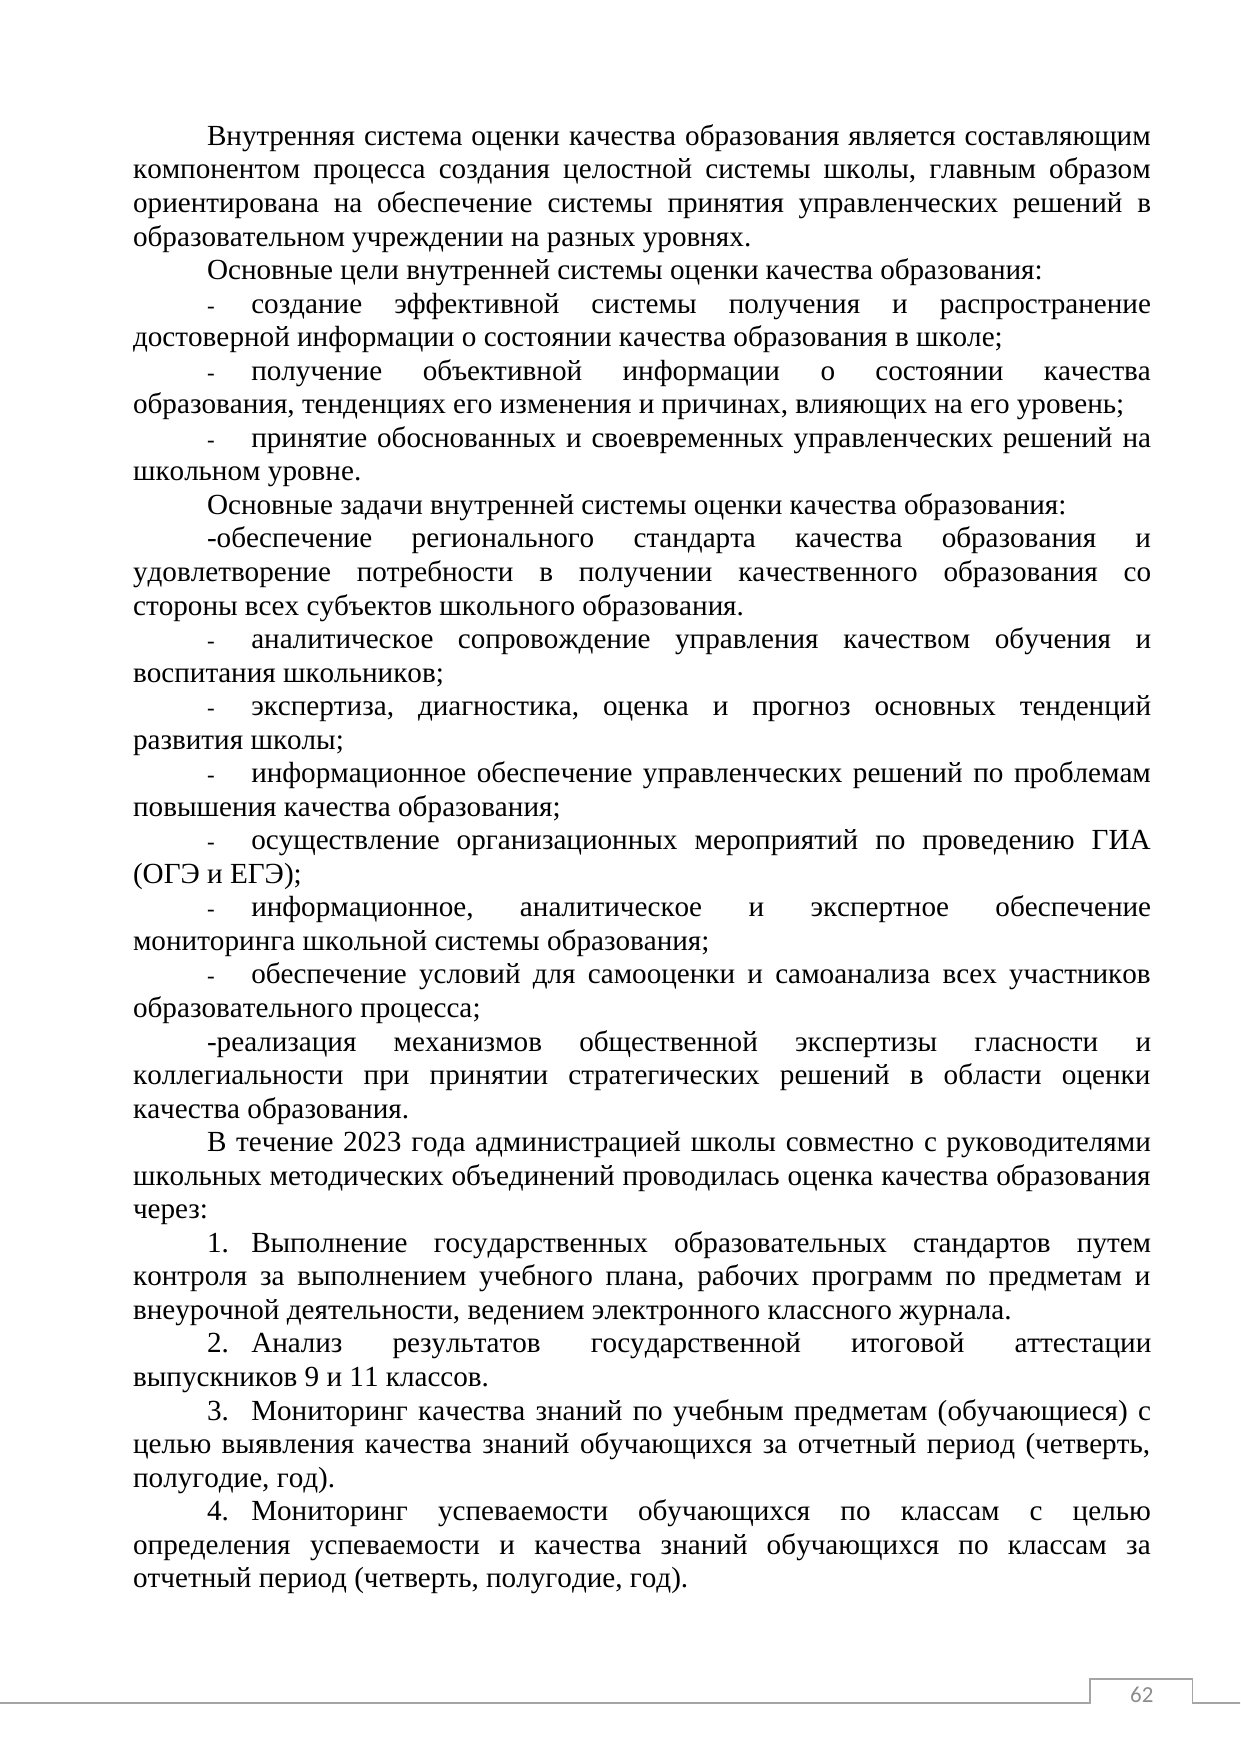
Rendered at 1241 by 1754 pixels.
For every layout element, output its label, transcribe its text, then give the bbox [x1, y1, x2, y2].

text -реализация механизмов общественной экспертизы гласности и коллегиальности при принятии стратегических решений в области оценки качества образования. [133, 1024, 1152, 1124]
list информационное, аналитическое и экспертное обеспечение мониторинга школьной системы образования; [133, 889, 1152, 957]
text Основные задачи внутренней системы оценки качества образования: [133, 487, 1152, 521]
text Внутренняя система оценки качества образования является составляющим компонентом процесса создания целостной системы школы, главным образом ориентирована на обеспечение системы принятия управленческих решений в образовательном учреждении на разных уровнях. [133, 118, 1152, 252]
list получение объективной информации о состоянии качества образования, тенденциях его изменения и причинах, влияющих на его уровень; [133, 353, 1152, 420]
list информационное обеспечение управленческих решений по проблемам повышения качества образования; [133, 755, 1152, 822]
list экспертиза, диагностика, оценка и прогноз основных тенденций развития школы; [133, 688, 1152, 755]
list Мониторинг успеваемости обучающихся по классам с целью определения успеваемости и качества знаний обучающихся по классам за отчетный период (четверть, полугодие, год). [133, 1493, 1152, 1594]
list обеспечение условий для самооценки и самоанализа всех участников образовательного процесса; [133, 957, 1152, 1024]
list принятие обоснованных и своевременных управленческих решений на школьном уровне. [133, 420, 1152, 487]
text Основные цели внутренней системы оценки качества образования: [133, 252, 1152, 286]
list аналитическое сопровождение управления качеством обучения и воспитания школьников; [133, 621, 1152, 688]
text В течение 2023 года администрацией школы совместно с руководителями школьных методических объединений проводилась оценка качества образования через: [133, 1124, 1152, 1225]
list создание эффективной системы получения и распространение достоверной информации о состоянии качества образования в школе; [133, 286, 1152, 353]
list Мониторинг качества знаний по учебным предметам (обучающиеся) с целью выявления качества знаний обучающихся за отчетный период (четверть, полугодие, год). [133, 1393, 1152, 1493]
list Анализ результатов государственной итоговой аттестации выпускников 9 и 11 классов. [133, 1326, 1152, 1393]
text -обеспечение регионального стандарта качества образования и удовлетворение потребности в получении качественного образования со стороны всех субъектов школьного образования. [133, 521, 1152, 621]
list Выполнение государственных образовательных стандартов путем контроля за выполнением учебного плана, рабочих программ по предметам и внеурочной деятельности, ведением электронного классного журнала. [133, 1225, 1152, 1326]
list осуществление организационных мероприятий по проведению ГИА (ОГЭ и ЕГЭ); [133, 822, 1152, 889]
